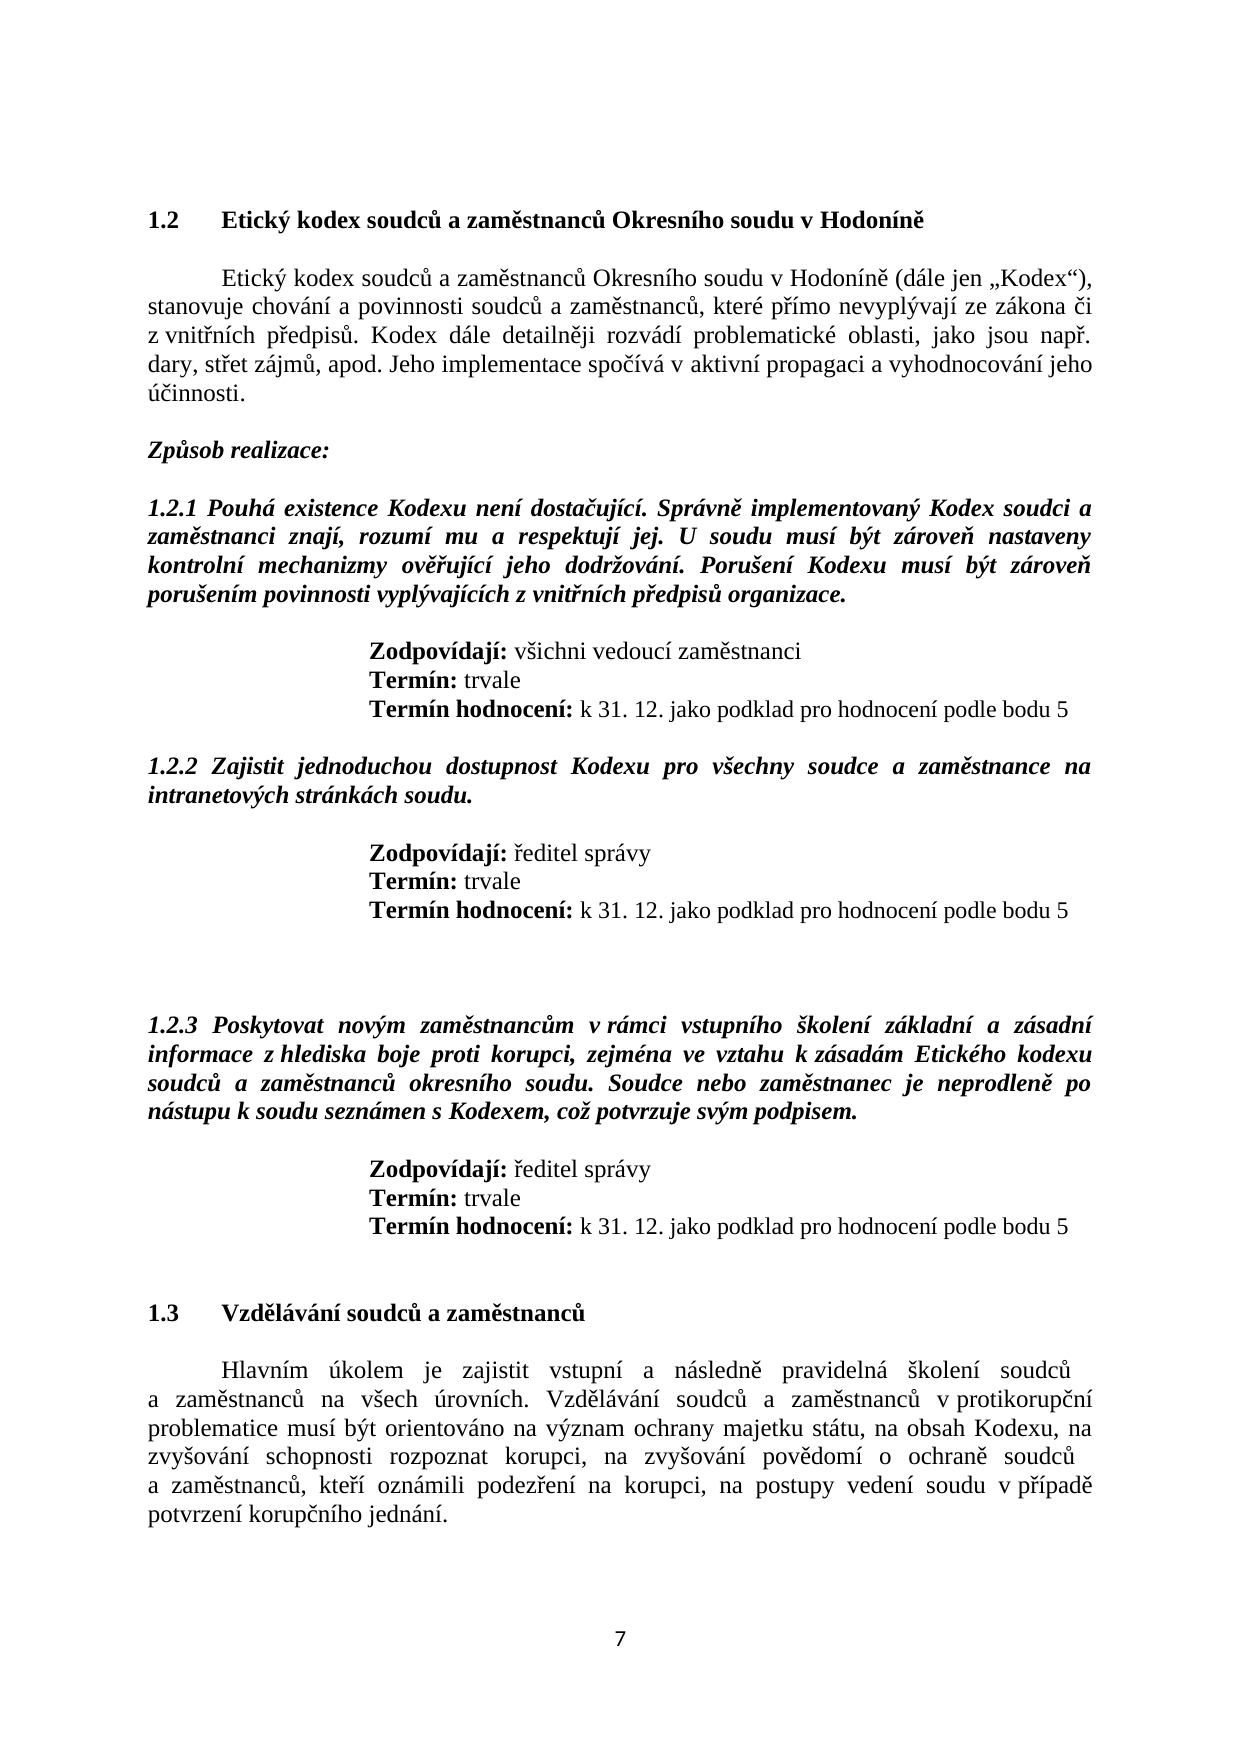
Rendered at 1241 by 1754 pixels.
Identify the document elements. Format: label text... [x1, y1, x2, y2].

text Hlavním úkolem je zajistit vstupní a následně pravidelná školení soudců a zaměstnanců na všech úrovních. Vzdělávání soudců a zaměstnanců v protikorupční problematice musí být orientováno na význam ochrany majetku státu, na obsah Kodexu, na zvyšování schopnosti rozpoznat korupci, na zvyšování povědomí o ochraně soudců a zaměstnanců, kteří oznámili podezření na korupci, na postupy vedení soudu v případě potvrzení korupčního jednání. [148, 1355, 1093, 1528]
text Termín hodnocení: k 31. 12. jako podklad pro hodnocení podle bodu 5 [369, 1211, 1093, 1240]
text Zodpovídají: všichni vedoucí zaměstnanci [369, 636, 1093, 665]
text Etický kodex soudců a zaměstnanců Okresního soudu v Hodoníně (dále jen „Kodex“), stanovuje chování a povinnosti soudců a zaměstnanců, které přímo nevyplývají ze zákona či z vnitřních předpisů. Kodex dále detailněji rozvádí problematické oblasti, jako jsou např. dary, střet zájmů, apod. Jeho implementace spočívá v aktivní propagaci a vyhodnocování jeho účinnosti. [148, 263, 1093, 406]
text Zodpovídají: ředitel správy [369, 1154, 1093, 1183]
text 1.3 Vzdělávání soudců a zaměstnanců [148, 1298, 1093, 1326]
text 1.2.2 Zajistit jednoduchou dostupnost Kodexu pro všechny soudce a zaměstnance na intranetových stránkách soudu. [148, 751, 1093, 809]
text Termín: trvale [369, 866, 1093, 895]
text Zodpovídají: ředitel správy [369, 838, 1093, 866]
text 1.2.3 Poskytovat novým zaměstnancům v rámci vstupního školení základní a zásadní informace z hlediska boje proti korupci, zejména ve vztahu k zásadám Etického kodexu soudců a zaměstnanců okresního soudu. Soudce nebo zaměstnanec je neprodleně po nástupu k soudu seznámen s Kodexem, což potvrzuje svým podpisem. [148, 1010, 1093, 1125]
text Termín hodnocení: k 31. 12. jako podklad pro hodnocení podle bodu 5 [369, 694, 1093, 723]
text 1.2 Etický kodex soudců a zaměstnanců Okresního soudu v Hodoníně [148, 205, 1093, 234]
text Termín hodnocení: k 31. 12. jako podklad pro hodnocení podle bodu 5 [369, 895, 1093, 924]
text Způsob realizace: [148, 435, 1093, 464]
text 1.2.1 Pouhá existence Kodexu není dostačující. Správně implementovaný Kodex soudci a zaměstnanci znají, rozumí mu a respektují jej. U soudu musí být zároveň nastaveny kontrolní mechanizmy ověřující jeho dodržování. Porušení Kodexu musí být zároveň porušením povinnosti vyplývajících z vnitřních předpisů organizace. [148, 493, 1093, 608]
text Termín: trvale [369, 1183, 1093, 1211]
text Termín: trvale [369, 665, 1093, 694]
